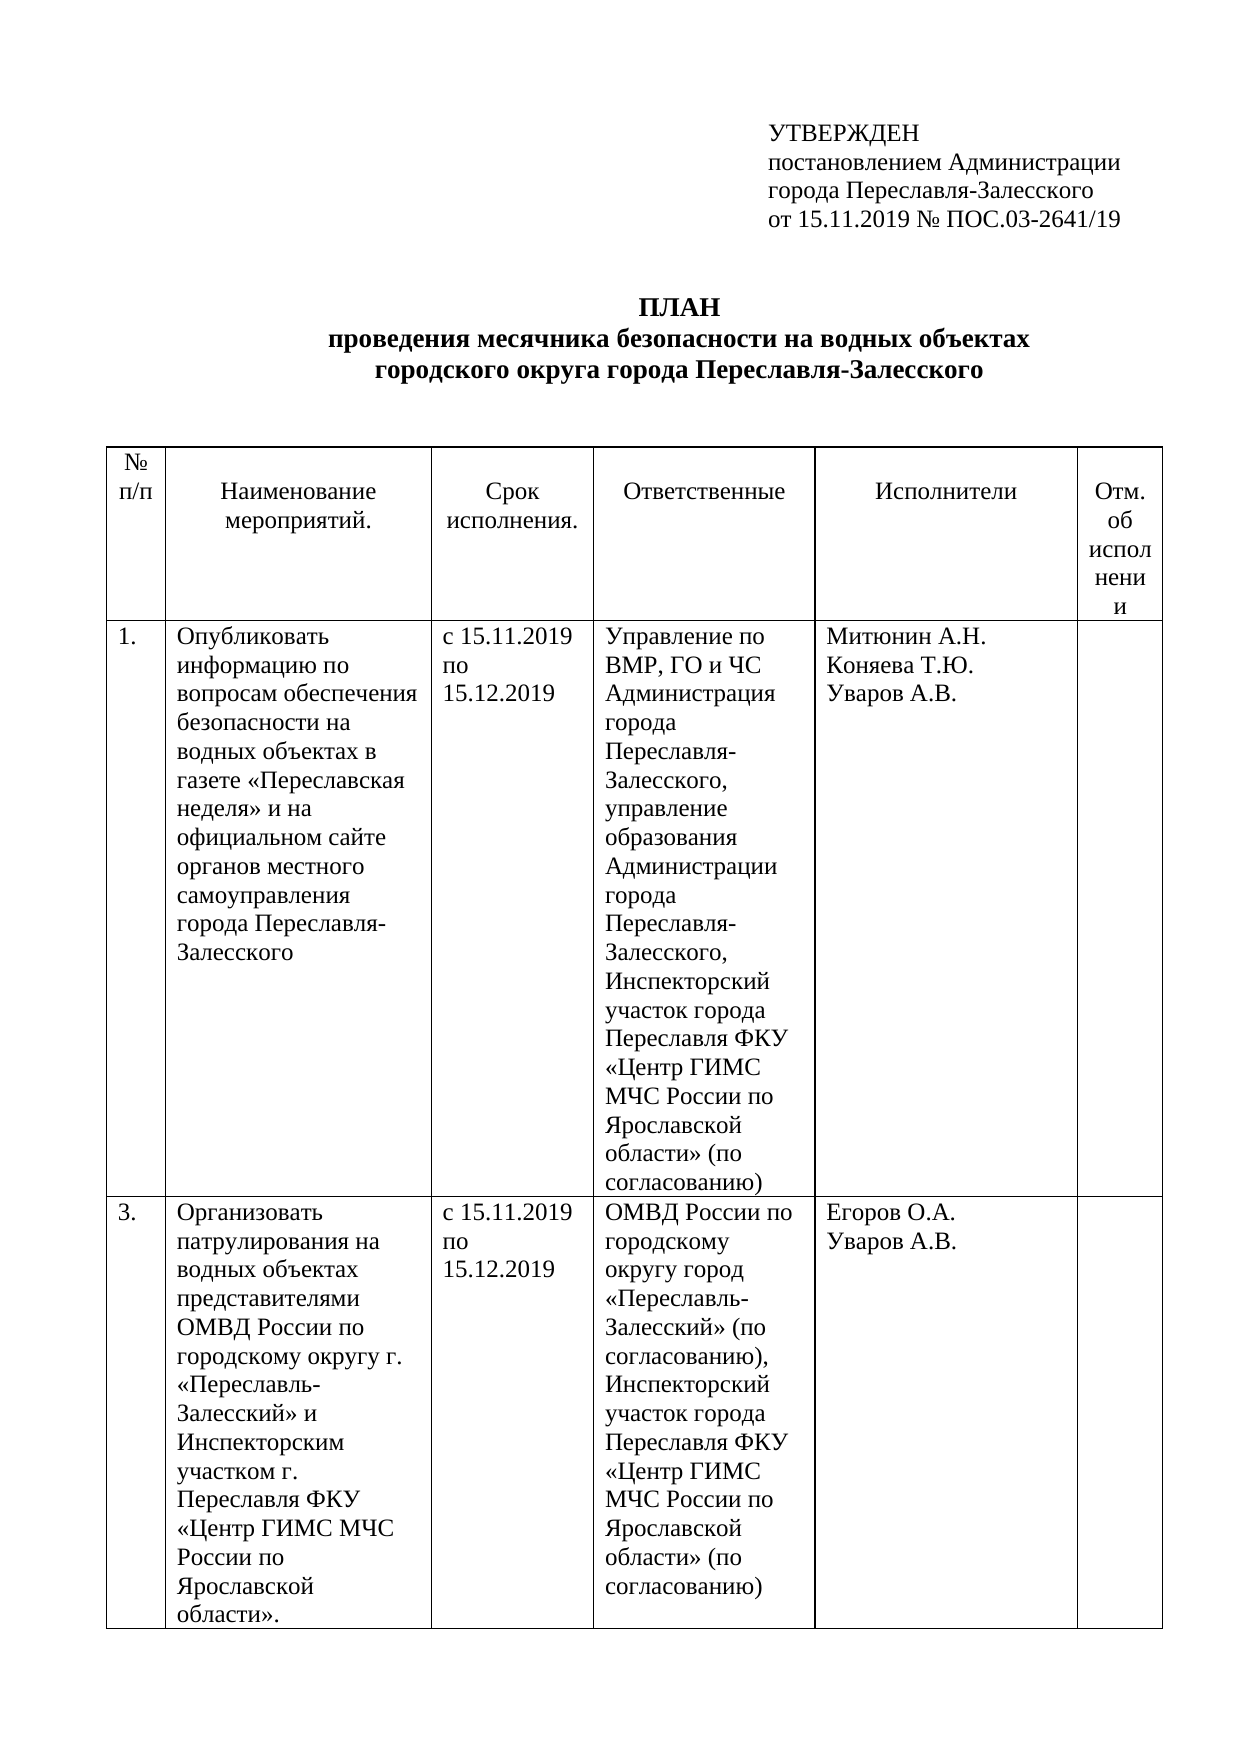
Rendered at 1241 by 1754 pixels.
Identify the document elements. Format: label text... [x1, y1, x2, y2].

table_cell 1. [107, 621, 165, 1196]
table_cell [1078, 1197, 1162, 1628]
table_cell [432, 1197, 593, 1628]
table_header Наименование мероприятий. [166, 448, 431, 620]
text проведения месячника безопасности на водных объектах [177, 322, 1181, 353]
table_header Отм. об исполнении [1078, 448, 1162, 620]
table_cell Егоров О.А. Уваров А.В. [816, 1197, 1077, 1628]
table_cell Митюнин А.Н. Коняева Т.Ю. Уваров А.В. [816, 621, 1077, 1196]
table_cell с 15.11.2019 по 15.12.2019 [432, 621, 593, 1196]
table_header Срок исполнения. [432, 448, 593, 620]
table_cell ОМВД России по городскому округу город «Переславль-Залесский» (по согласованию), Инспекторский участок города Переславля ФКУ «Центр ГИМС МЧС России по Ярославской области» (по согласованию) [594, 1197, 814, 1628]
table_header Исполнители [816, 448, 1077, 620]
text ПЛАН [177, 291, 1181, 322]
table_cell 3. [107, 1197, 165, 1628]
text города Переславля-Залесского [177, 176, 1181, 204]
table_header № п/п [107, 448, 165, 620]
table_cell [1078, 621, 1162, 1196]
text УТВЕРЖДЕН [177, 118, 1181, 147]
table_cell Организовать патрулирования на водных объектах представителями ОМВД России по городскому округу г. «Переславль-Залесский» и Инспекторским участком г. Переславля ФКУ «Центр ГИМС МЧС России по Ярославской области». [166, 1197, 431, 1628]
table_header Ответственные [594, 448, 814, 620]
table_cell Управление по ВМР, ГО и ЧС Администрация города Переславля-Залесского, управление образования Администрации города Переславля-Залесского, Инспекторский участок города Переславля ФКУ «Центр ГИМС МЧС России по Ярославской области» (по согласованию) [594, 621, 814, 1196]
text постановлением Администрации [177, 147, 1181, 176]
table_cell Опубликовать информацию по вопросам обеспечения безопасности на водных объектах в газете «Переславская неделя» и на официальном сайте органов местного самоуправления города Переславля-Залесского [166, 621, 431, 1196]
text от 15.11.2019 № ПОС.03-2641/19 [177, 204, 1181, 233]
text городского округа города Переславля-Залесского [177, 353, 1181, 384]
